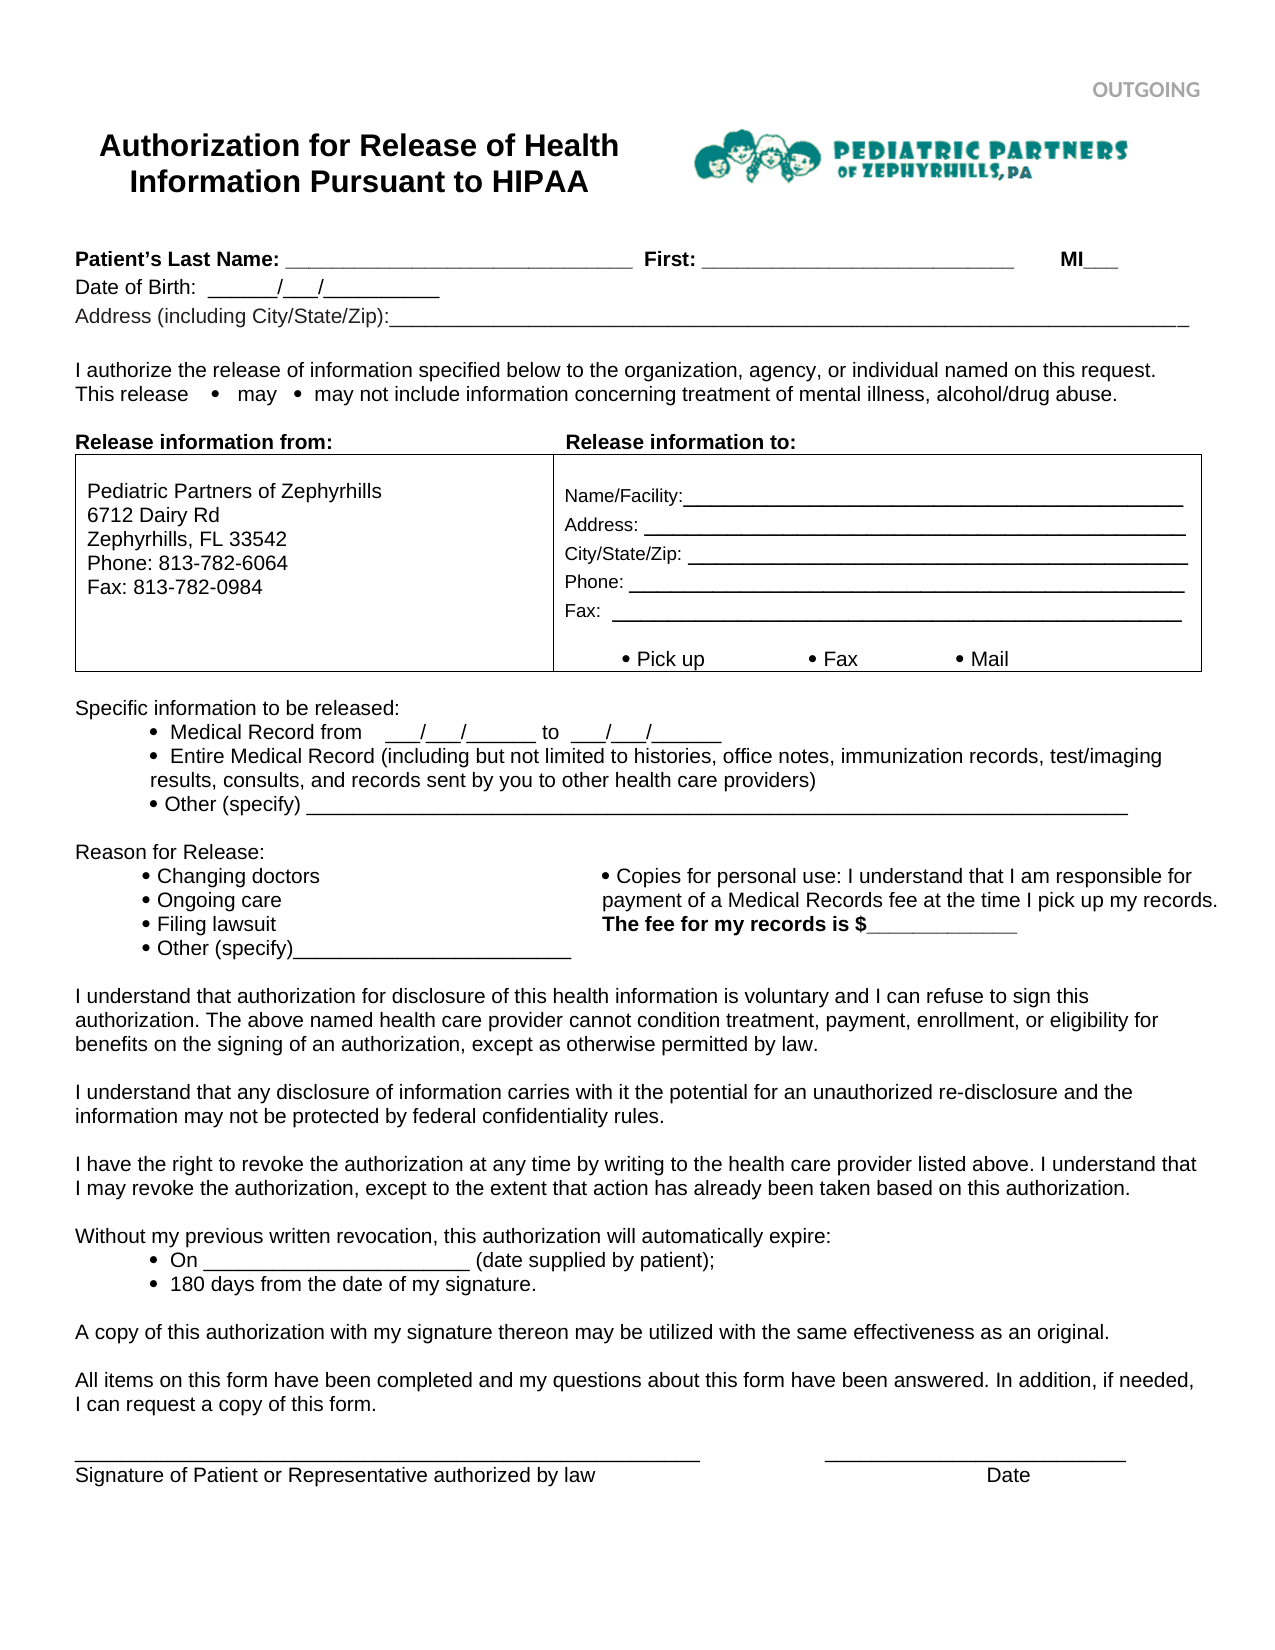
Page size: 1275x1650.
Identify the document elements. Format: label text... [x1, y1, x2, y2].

text Patient’s Last Name: ______________________________ First: ___________________________ MI___ [75, 247, 1200, 271]
text Reason for Release: [75, 840, 1200, 864]
text All items on this form have been completed and my questions about this form have been answered. In addition, if needed, I can request a copy of this form. [75, 1367, 1200, 1415]
text Entire Medical Record (including but not limited to histories, office notes, immunization records, test/imaging results, consults, and records sent by you to other health care providers) [150, 744, 1200, 792]
text I understand that any disclosure of information carries with it the potential for an unauthorized re-disclosure and the information may not be protected by federal confidentiality rules. [75, 1080, 1200, 1128]
text 180 days from the date of my signature. [75, 1271, 1200, 1296]
text Signature of Patient or Representative authorized by law Date [75, 1463, 1200, 1487]
text Release information from: Release information to: [75, 430, 1200, 454]
text A copy of this authorization with my signature thereon may be utilized with the same effectiveness as an original. [75, 1319, 1200, 1343]
text I understand that authorization for disclosure of this health information is voluntary and I can refuse to sign this authorization. The above named health care provider cannot condition treatment, payment, enrollment, or eligibility for benefits on the signing of an authorization, except as otherwise permitted by law. [75, 984, 1200, 1056]
text I authorize the release of information specified below to the organization, agency, or individual named on this request. This release may may not include information concerning treatment of mental illness, alcohol/drug abuse. [75, 358, 1200, 406]
text I have the right to revoke the authorization at any time by writing to the health care provider listed above. I understand that I may revoke the authorization, except to the extent that action has already been taken based on this authorization. [75, 1152, 1200, 1199]
table_header Changing doctors Ongoing care Filing lawsuit Other (specify)________________________ [131, 864, 591, 984]
text Information Pursuant to HIPAA [75, 163, 1200, 199]
text Authorization for Release of Health [75, 127, 1200, 163]
text Medical Record from ___/___/______ to ___/___/______ [75, 720, 1200, 744]
text Address (including City/State/Zip):_____________________________________________________________________ [75, 300, 1200, 329]
text ______________________________________________________ __________________________ [75, 1439, 1200, 1463]
picture [662, 128, 1146, 184]
text Without my previous written revocation, this authorization will automatically expire: [75, 1223, 1200, 1247]
text On _______________________ (date supplied by patient); [75, 1247, 1200, 1271]
text Date of Birth: ______/___/__________ [75, 271, 1200, 300]
table_header Pediatric Partners of Zephyrhills 6712 Dairy Rd Zephyrhills, FL 33542 Phone: 813-782-6064 Fax: 813-782-0984 [76, 455, 553, 671]
table_header Copies for personal use: I understand that I am responsible for payment of a Medical Records fee at the time I pick up my records. The fee for my records is $_____________ [591, 864, 1255, 984]
text Other (specify) _______________________________________________________________________ [150, 792, 1200, 816]
text Specific information to be released: [75, 696, 1200, 720]
table_header Name/Facility:____________________________________ Address: _______________________________________ City/State/Zip: ____________________________________ Phone: ________________________________________ Fax: _________________________________________ Pick up Fax Mail [554, 455, 1201, 671]
